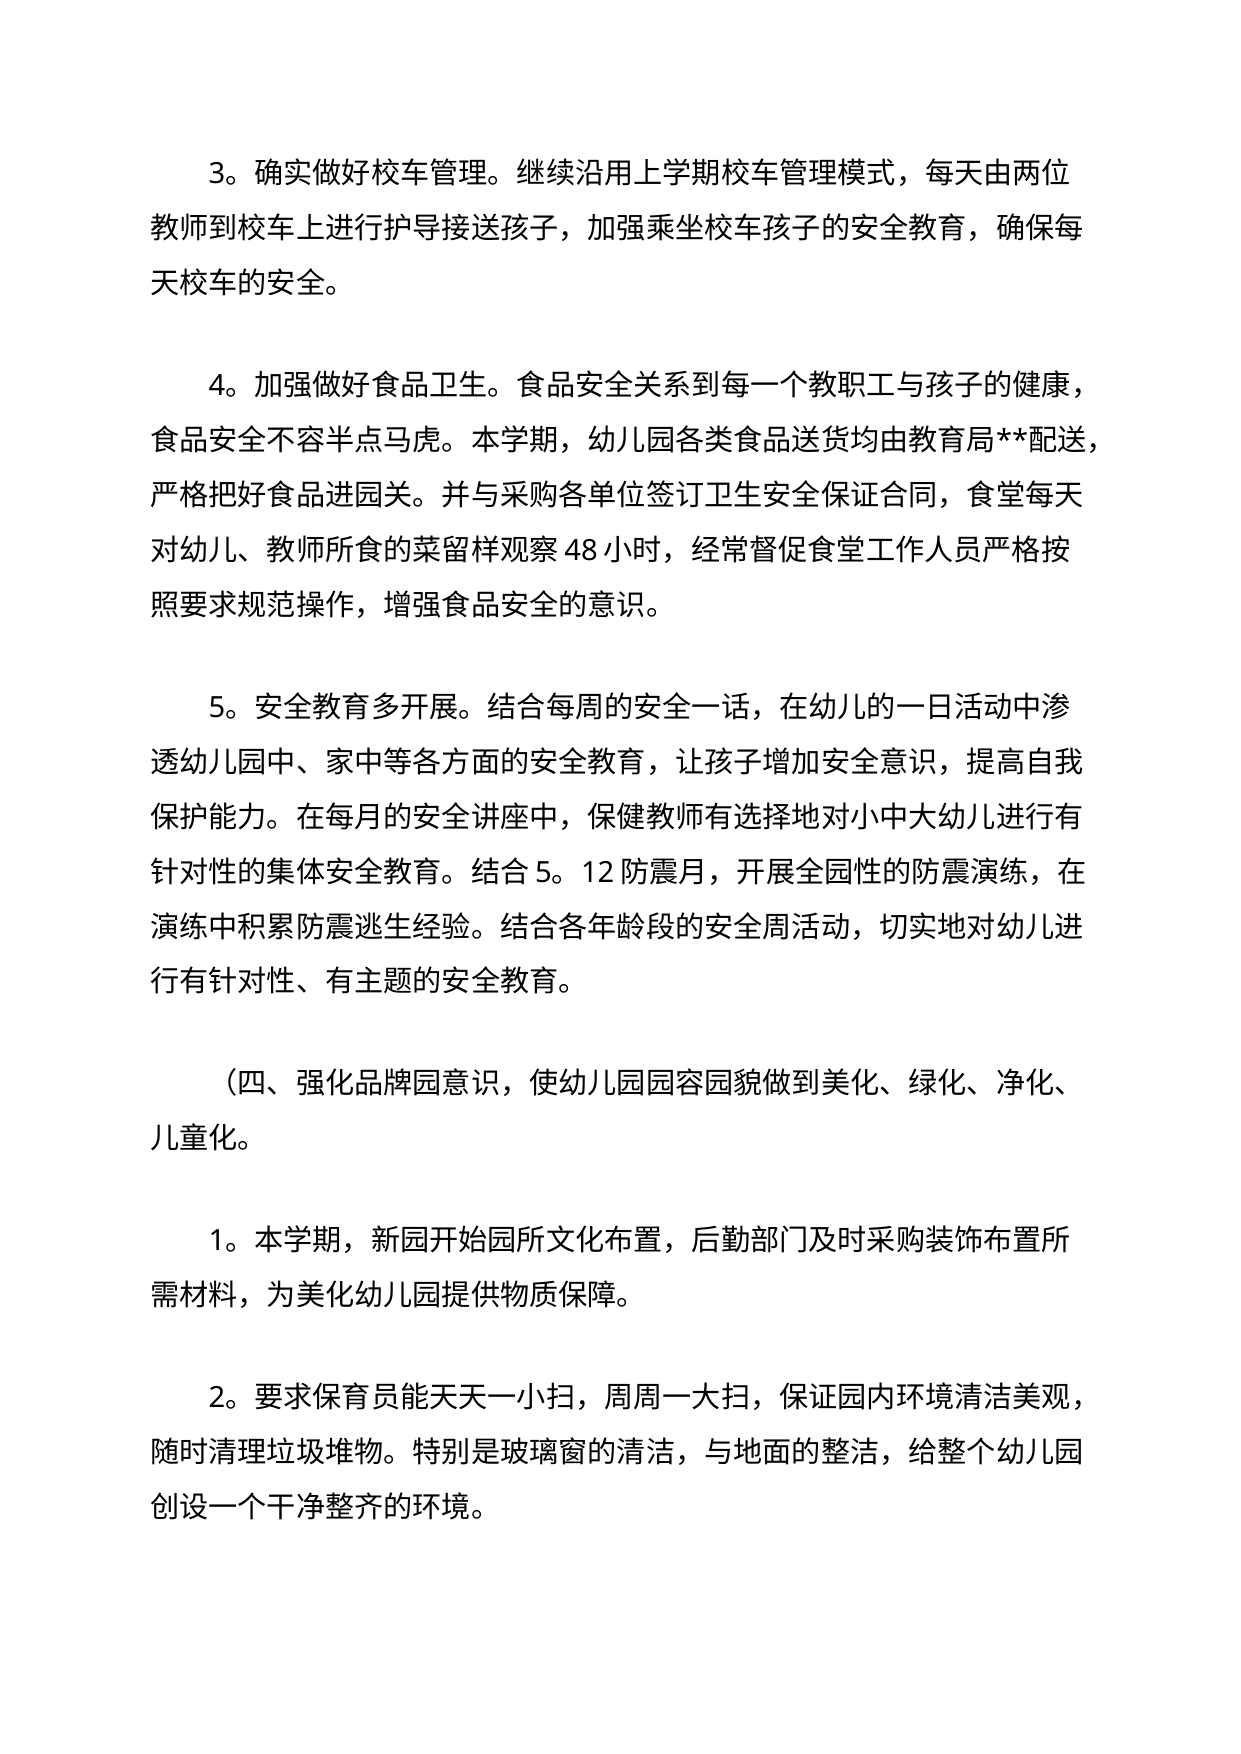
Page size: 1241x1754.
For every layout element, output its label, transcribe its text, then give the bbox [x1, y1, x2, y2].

text 1。本学期，新园开始园所文化布置，后勤部门及时采购装饰布置所需材料，为美化幼儿园提供物质保障。 [150, 1216, 1090, 1314]
text 2。要求保育员能天天一小扫，周周一大扫，保证园内环境清洁美观，随时清理垃圾堆物。特别是玻璃窗的清洁，与地面的整洁，给整个幼儿园创设一个干净整齐的环境。 [150, 1373, 1090, 1525]
text 3。确实做好校车管理。继续沿用上学期校车管理模式，每天由两位教师到校车上进行护导接送孩子，加强乘坐校车孩子的安全教育，确保每天校车的安全。 [150, 150, 1090, 302]
text （四、强化品牌园意识，使幼儿园园容园貌做到美化、绿化、净化、儿童化。 [150, 1060, 1090, 1157]
text 4。加强做好食品卫生。食品安全关系到每一个教职工与孩子的健康，食品安全不容半点马虎。本学期，幼儿园各类食品送货均由教育局**配送，严格把好食品进园关。并与采购各单位签订卫生安全保证合同，食堂每天对幼儿、教师所食的菜留样观察48小时，经常督促食堂工作人员严格按照要求规范操作，增强食品安全的意识。 [150, 362, 1090, 624]
text 5。安全教育多开展。结合每周的安全一话，在幼儿的一日活动中渗透幼儿园中、家中等各方面的安全教育，让孩子增加安全意识，提高自我保护能力。在每月的安全讲座中，保健教师有选择地对小中大幼儿进行有针对性的集体安全教育。结合5。12防震月，开展全园性的防震演练，在演练中积累防震逃生经验。结合各年龄段的安全周活动，切实地对幼儿进行有针对性、有主题的安全教育。 [150, 683, 1090, 1000]
